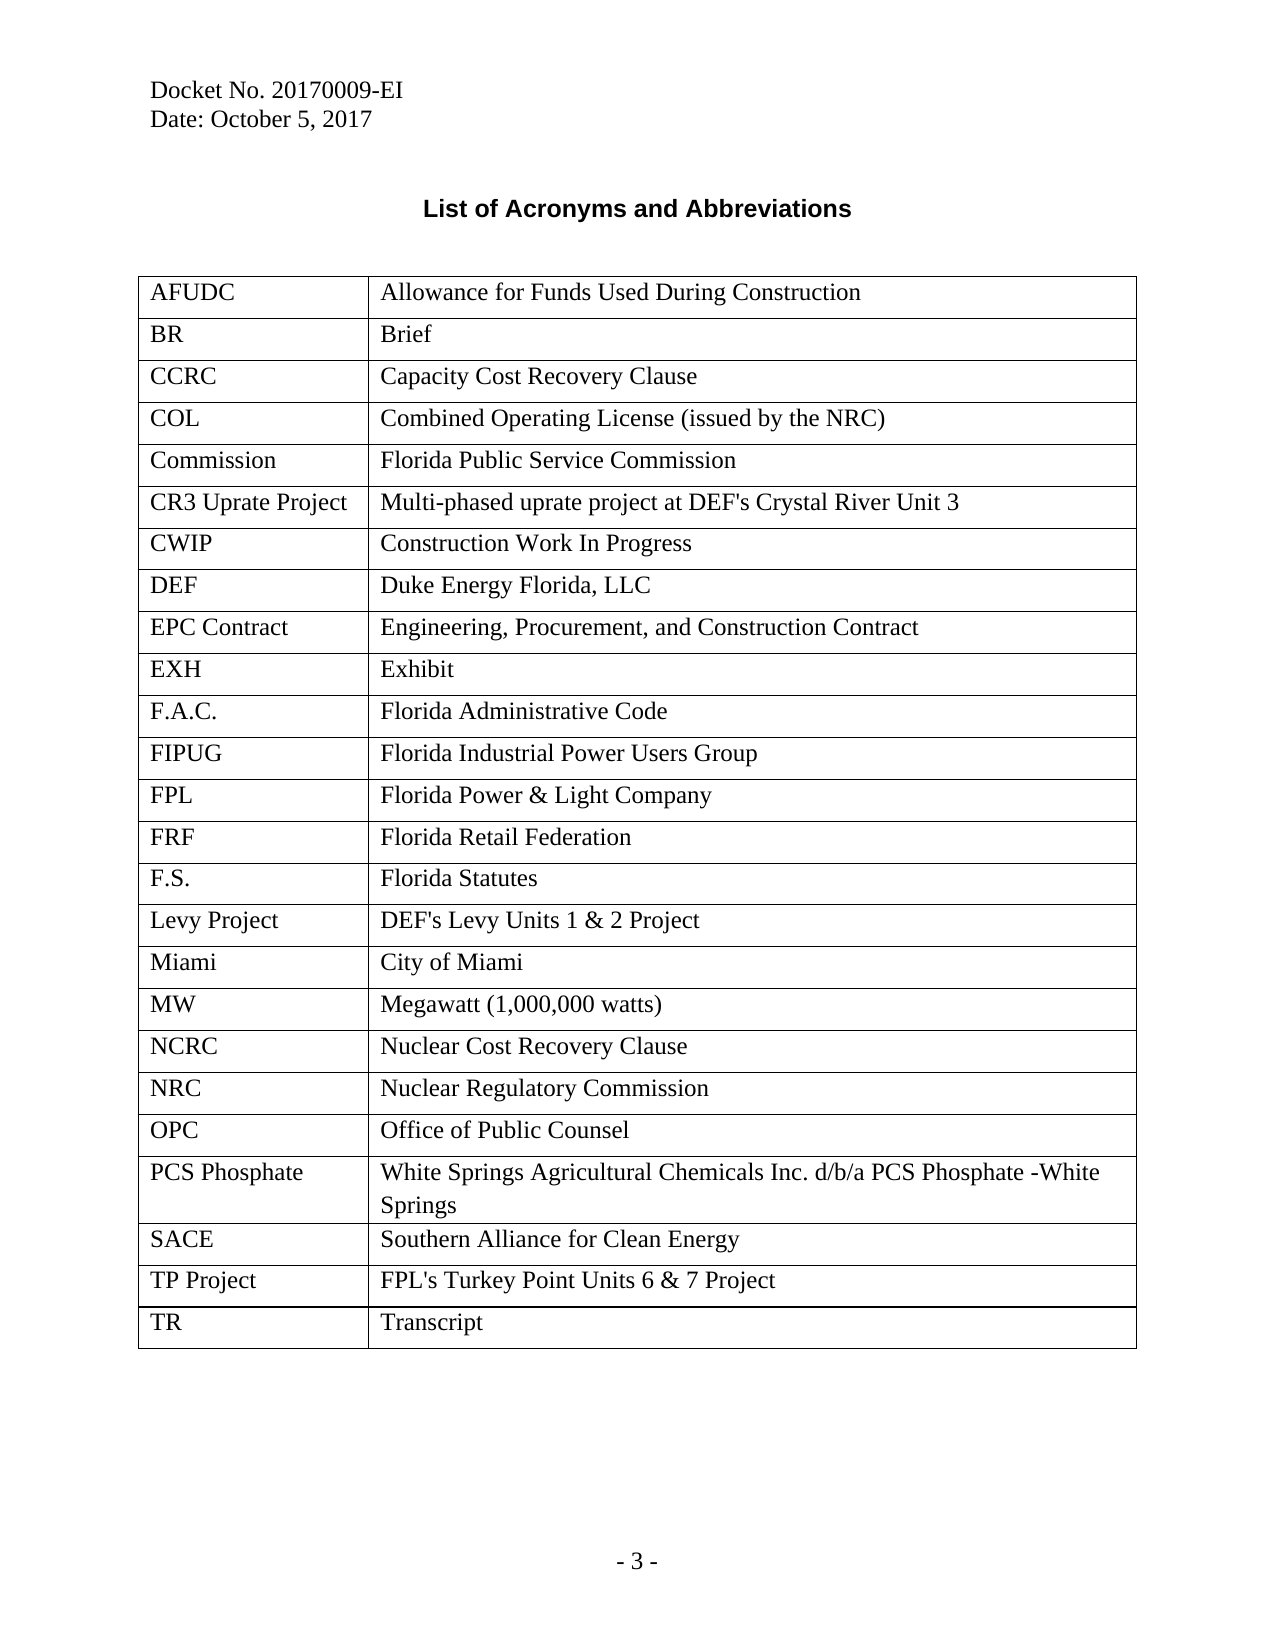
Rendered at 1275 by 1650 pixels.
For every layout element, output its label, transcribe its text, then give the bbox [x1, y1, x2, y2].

table_cell CCRC [139, 361, 368, 402]
table_cell Commission [139, 445, 368, 486]
table_cell BR [139, 319, 368, 360]
table_cell Nuclear Regulatory Commission [369, 1073, 1136, 1114]
table_cell Florida Administrative Code [369, 696, 1136, 737]
table_cell COL [139, 403, 368, 444]
table_cell PCS Phosphate [139, 1157, 368, 1223]
table_cell Exhibit [369, 654, 1136, 695]
table_cell OPC [139, 1115, 368, 1156]
table_cell FIPUG [139, 738, 368, 779]
table_cell Florida Industrial Power Users Group [369, 738, 1136, 779]
table_cell Transcript [369, 1308, 1136, 1348]
table_header AFUDC [139, 277, 368, 318]
table_cell Florida Statutes [369, 864, 1136, 904]
table_cell FPL's Turkey Point Units 6 & 7 Project [369, 1266, 1136, 1306]
table_cell SACE [139, 1224, 368, 1264]
table_cell Florida Retail Federation [369, 822, 1136, 862]
table_cell TR [139, 1308, 368, 1348]
table_cell Florida Power & Light Company [369, 780, 1136, 821]
table_cell Construction Work In Progress [369, 529, 1136, 569]
table_cell Capacity Cost Recovery Clause [369, 361, 1136, 402]
table_header Allowance for Funds Used During Construction [369, 277, 1136, 318]
table_cell EXH [139, 654, 368, 695]
table_cell MW [139, 989, 368, 1030]
table_cell F.A.C. [139, 696, 368, 737]
table_cell Combined Operating License (issued by the NRC) [369, 403, 1136, 444]
table_cell EPC Contract [139, 612, 368, 653]
table_cell Engineering, Procurement, and Construction Contract [369, 612, 1136, 653]
title List of Acronyms and Abbreviations [150, 194, 1125, 222]
table_cell Multi-phased uprate project at DEF's Crystal River Unit 3 [369, 487, 1136, 527]
table_cell CR3 Uprate Project [139, 487, 368, 527]
table_cell TP Project [139, 1266, 368, 1306]
table_cell FRF [139, 822, 368, 862]
table_cell Miami [139, 947, 368, 988]
table_cell City of Miami [369, 947, 1136, 988]
table_cell Nuclear Cost Recovery Clause [369, 1031, 1136, 1072]
table_cell White Springs Agricultural Chemicals Inc. d/b/a PCS Phosphate -White Springs [369, 1157, 1136, 1223]
table_cell Office of Public Counsel [369, 1115, 1136, 1156]
table_cell NCRC [139, 1031, 368, 1072]
table_cell Brief [369, 319, 1136, 360]
table_cell Megawatt (1,000,000 watts) [369, 989, 1136, 1030]
table_cell Florida Public Service Commission [369, 445, 1136, 486]
table_cell Duke Energy Florida, LLC [369, 570, 1136, 611]
table_cell F.S. [139, 864, 368, 904]
table_cell DEF's Levy Units 1 & 2 Project [369, 905, 1136, 946]
table_cell FPL [139, 780, 368, 821]
table_cell CWIP [139, 529, 368, 569]
table_cell Levy Project [139, 905, 368, 946]
table_cell Southern Alliance for Clean Energy [369, 1224, 1136, 1264]
table_cell DEF [139, 570, 368, 611]
table_cell NRC [139, 1073, 368, 1114]
